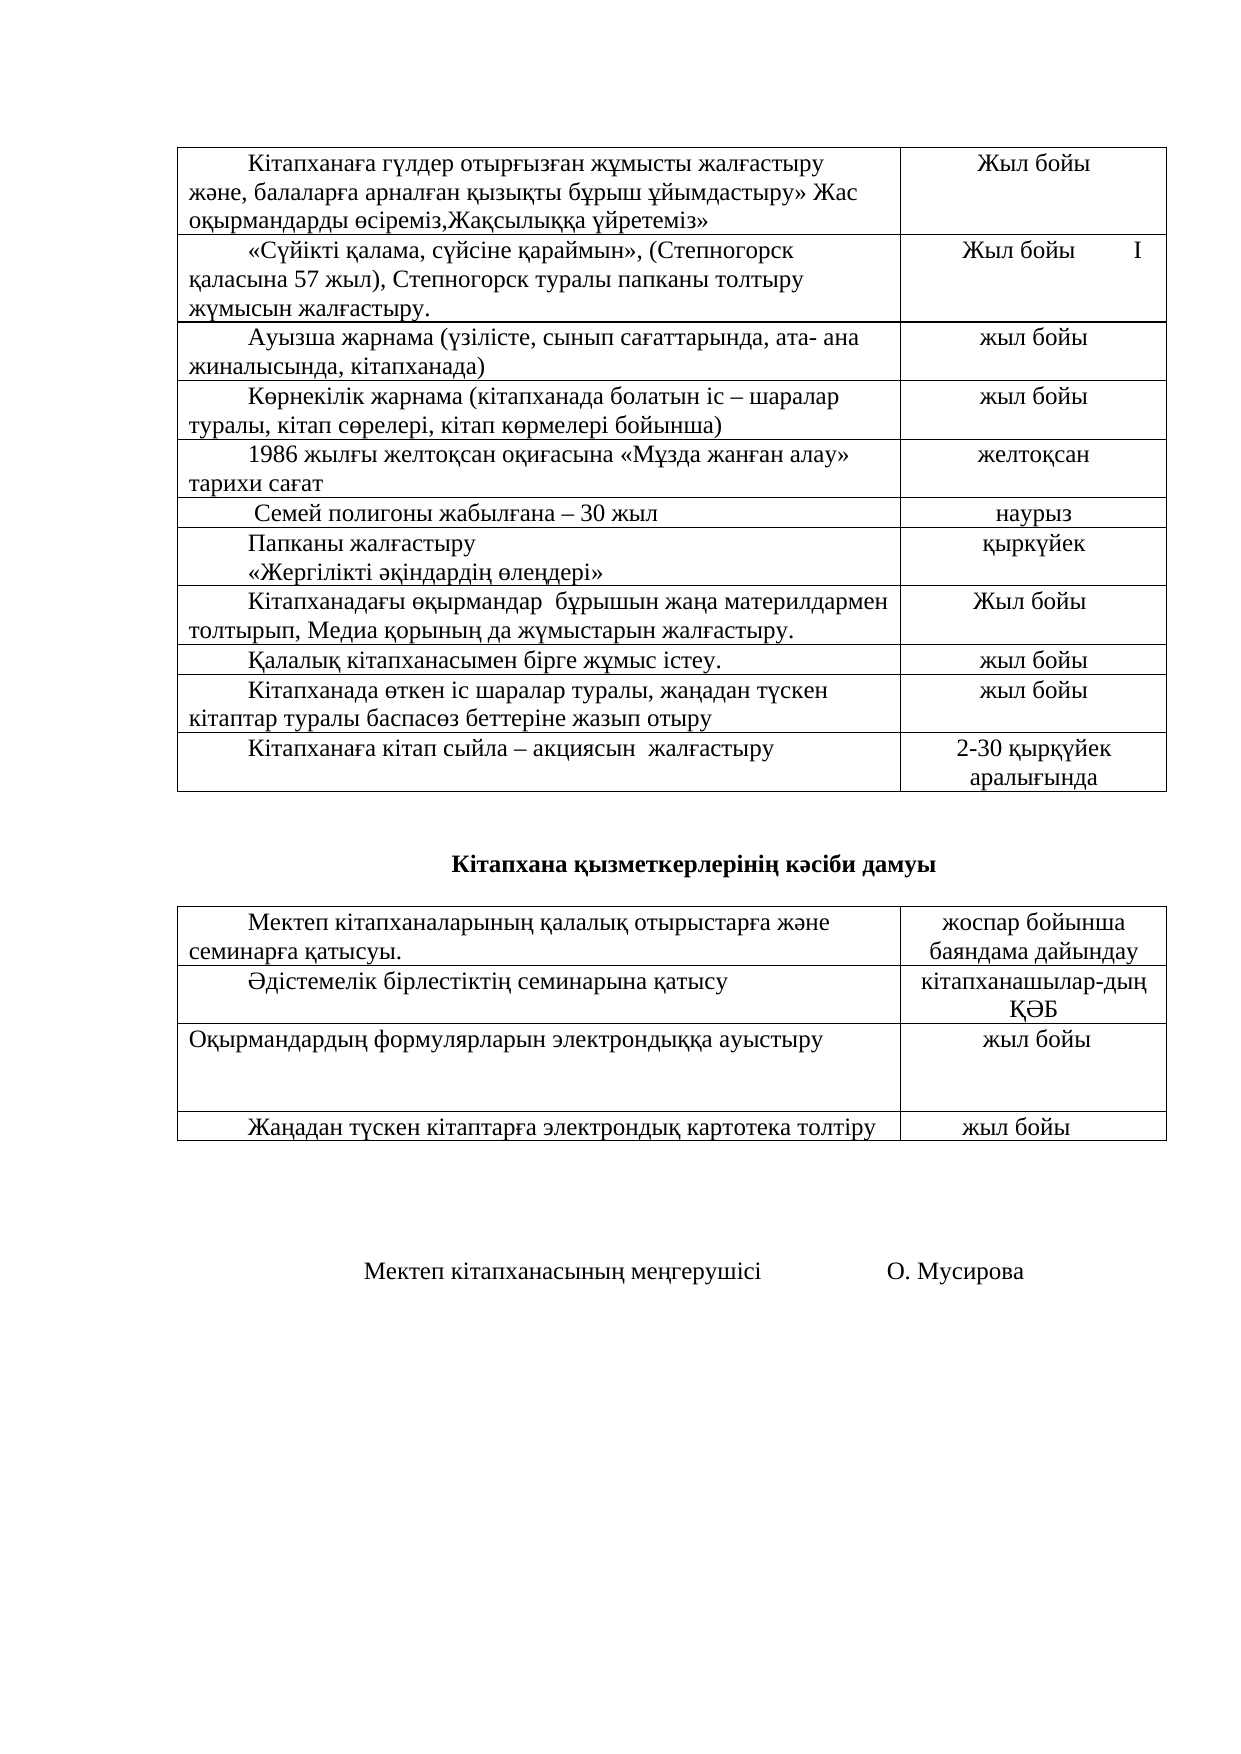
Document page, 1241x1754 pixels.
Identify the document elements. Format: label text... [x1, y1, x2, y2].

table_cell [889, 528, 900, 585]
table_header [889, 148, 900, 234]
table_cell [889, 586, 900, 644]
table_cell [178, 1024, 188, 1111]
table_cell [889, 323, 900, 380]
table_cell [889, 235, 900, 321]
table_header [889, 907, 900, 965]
table_cell жыл бойы [901, 1024, 1166, 1111]
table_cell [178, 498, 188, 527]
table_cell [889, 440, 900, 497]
table_header Жыл бойы [901, 148, 1166, 234]
table_cell желтоқсан [901, 440, 1166, 497]
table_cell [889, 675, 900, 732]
table_cell жыл бойы [901, 381, 1166, 438]
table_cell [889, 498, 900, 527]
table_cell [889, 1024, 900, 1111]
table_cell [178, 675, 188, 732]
table_cell Жыл бойы І [901, 235, 1166, 321]
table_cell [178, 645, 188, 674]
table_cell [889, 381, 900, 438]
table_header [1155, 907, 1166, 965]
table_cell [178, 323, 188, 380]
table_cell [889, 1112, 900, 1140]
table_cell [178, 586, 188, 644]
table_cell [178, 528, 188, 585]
table_cell Жыл бойы [901, 586, 1166, 644]
text Кітапхана қызметкерлерінің кәсіби дамуы [236, 849, 1152, 877]
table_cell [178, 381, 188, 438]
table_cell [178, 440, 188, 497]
text Мектеп кітапханасының меңгерушісі О. Мусирова [236, 1256, 1152, 1285]
table_cell қыркүйек [901, 528, 1166, 585]
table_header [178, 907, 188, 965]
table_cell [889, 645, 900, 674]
table_cell Кітапханаға кітап сыйла – акциясын жалғастыру [178, 733, 900, 791]
table_cell жыл бойы [901, 675, 1166, 732]
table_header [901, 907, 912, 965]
table_cell Әдістемелік бірлестіктің семинарына қатысу [178, 966, 900, 1023]
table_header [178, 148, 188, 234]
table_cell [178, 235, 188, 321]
table_cell жыл бойы [901, 323, 1166, 380]
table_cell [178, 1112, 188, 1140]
